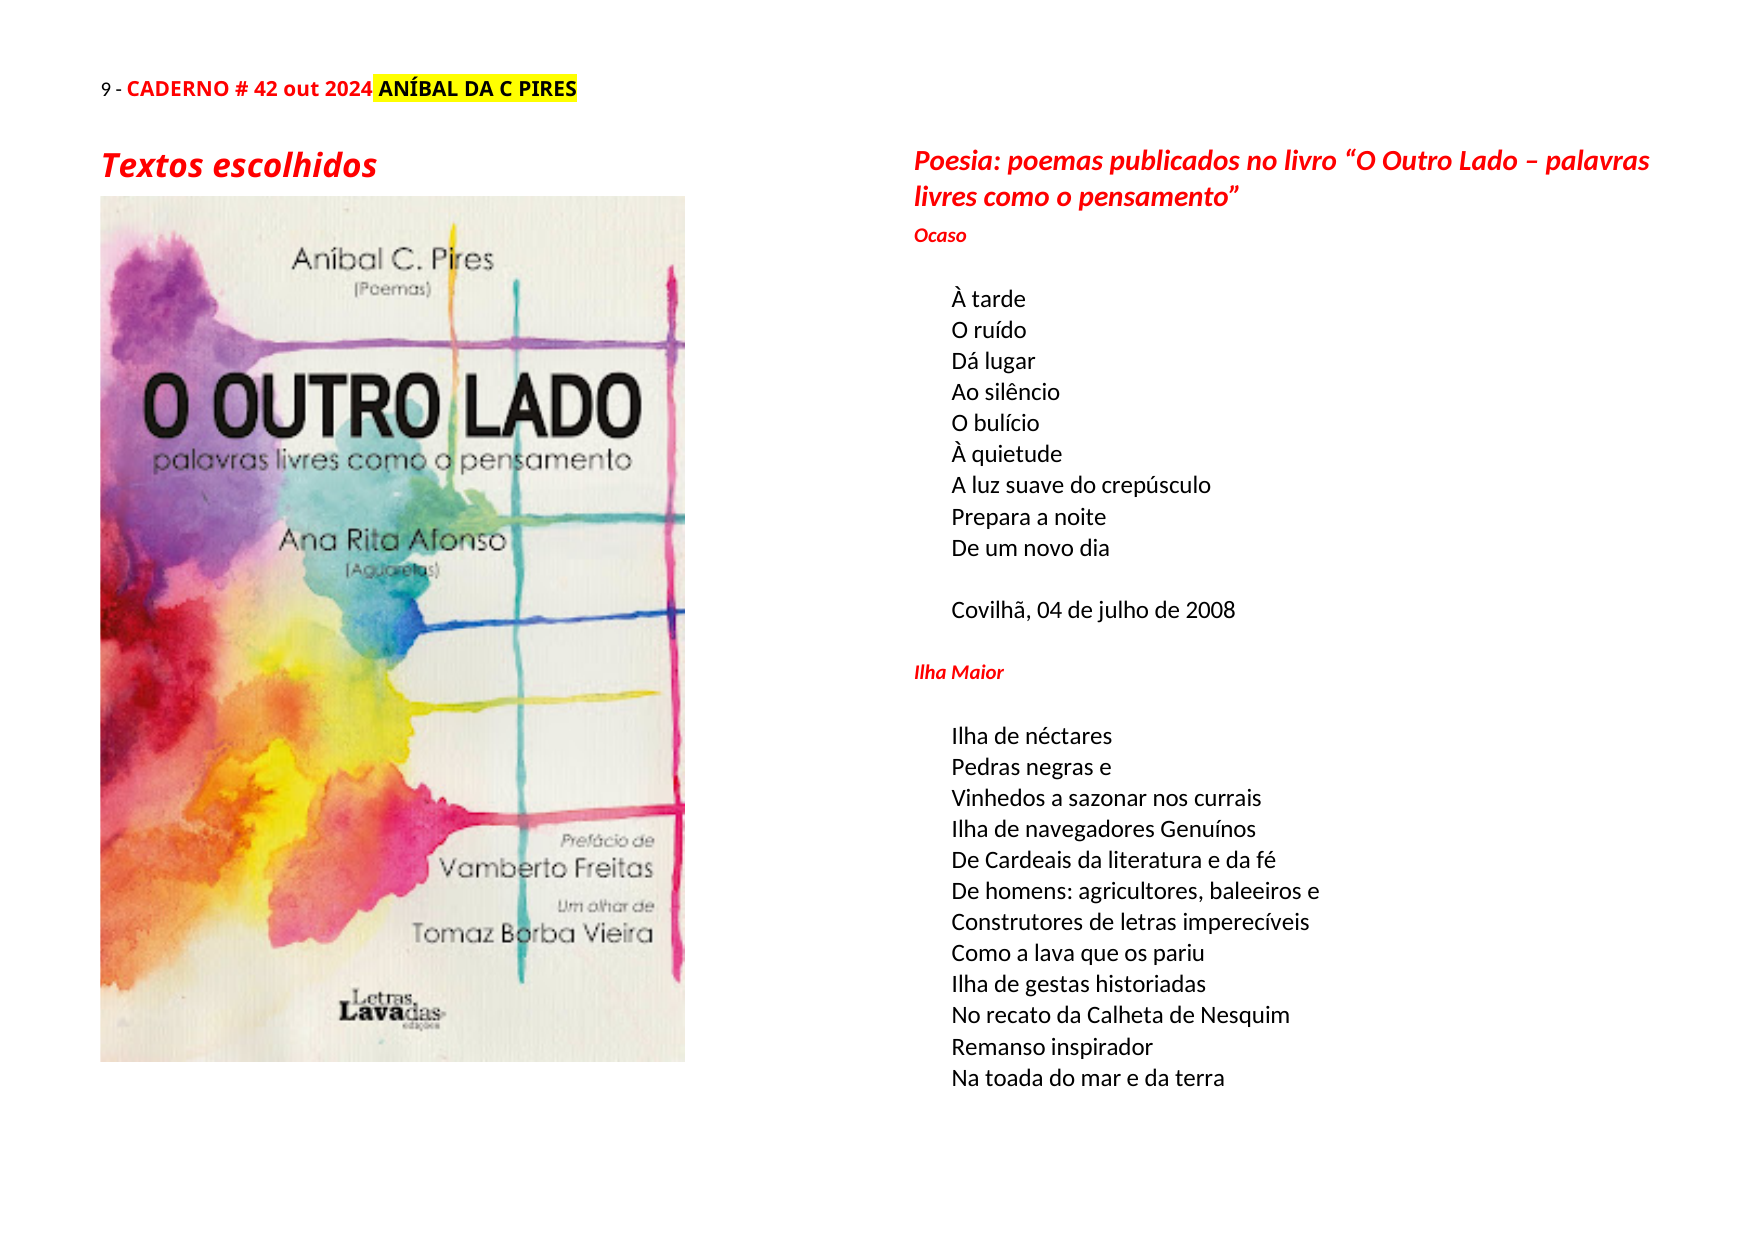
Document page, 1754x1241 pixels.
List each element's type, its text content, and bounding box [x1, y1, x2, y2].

text Remanso inspirador [951, 1030, 1653, 1061]
text Ilha de navegadores Genuínos [951, 813, 1653, 844]
text Dá lugar [951, 345, 1653, 376]
text De homens: agricultores, baleeiros e [951, 875, 1653, 906]
subtitle Textos escolhidos [100, 142, 840, 188]
text O ruído [951, 314, 1653, 345]
text De Cardeais da literatura e da fé [951, 844, 1653, 875]
subtitle Ilha Maior [914, 659, 1653, 685]
text Construtores de letras imperecíveis [951, 906, 1653, 937]
text O bulício [951, 407, 1653, 438]
text Ilha de gestas historiadas [951, 968, 1653, 999]
text Ilha de néctares [951, 720, 1653, 751]
picture [100, 196, 685, 1062]
text Ao silêncio [951, 376, 1653, 407]
text Como a lava que os pariu [951, 937, 1653, 968]
subtitle Poesia: poemas publicados no livro “O Outro Lado – palavras livres como o pensamento” [914, 142, 1653, 214]
text À tarde [951, 283, 1653, 314]
text À quietude [951, 438, 1653, 469]
text Na toada do mar e da terra [951, 1061, 1653, 1092]
text Vinhedos a sazonar nos currais [951, 782, 1653, 813]
text A luz suave do crepúsculo [951, 469, 1653, 500]
text Covilhã, 04 de julho de 2008 [951, 593, 1653, 624]
text Prepara a noite [951, 500, 1653, 531]
text Pedras negras e [951, 751, 1653, 782]
text No recato da Calheta de Nesquim [951, 999, 1653, 1030]
subtitle Ocaso [914, 222, 1653, 248]
text De um novo dia [951, 531, 1653, 562]
